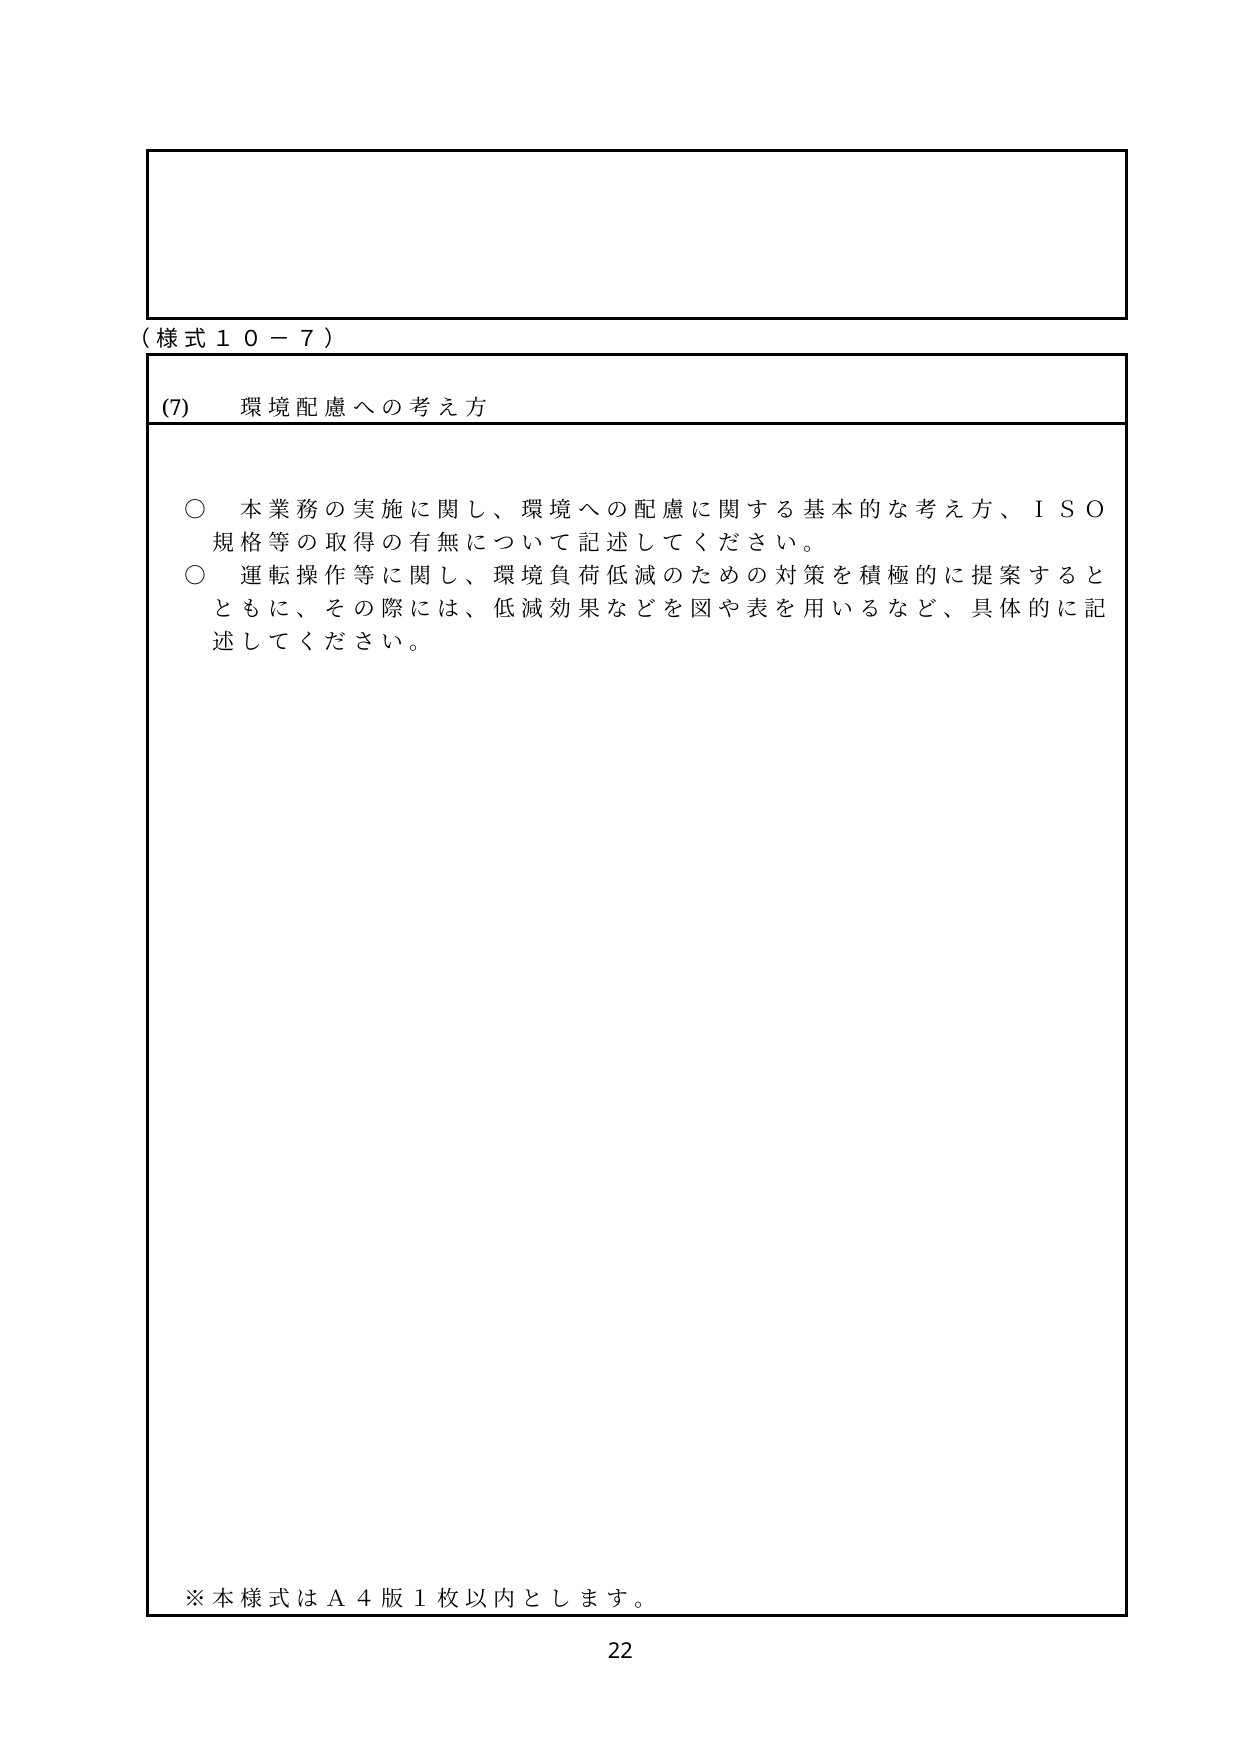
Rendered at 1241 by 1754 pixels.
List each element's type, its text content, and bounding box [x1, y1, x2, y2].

table_header (7) 環境配慮への考え方 [149, 356, 1125, 422]
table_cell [149, 152, 1125, 317]
text （様式１０－７） [128, 320, 1112, 353]
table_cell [149, 425, 1125, 1614]
